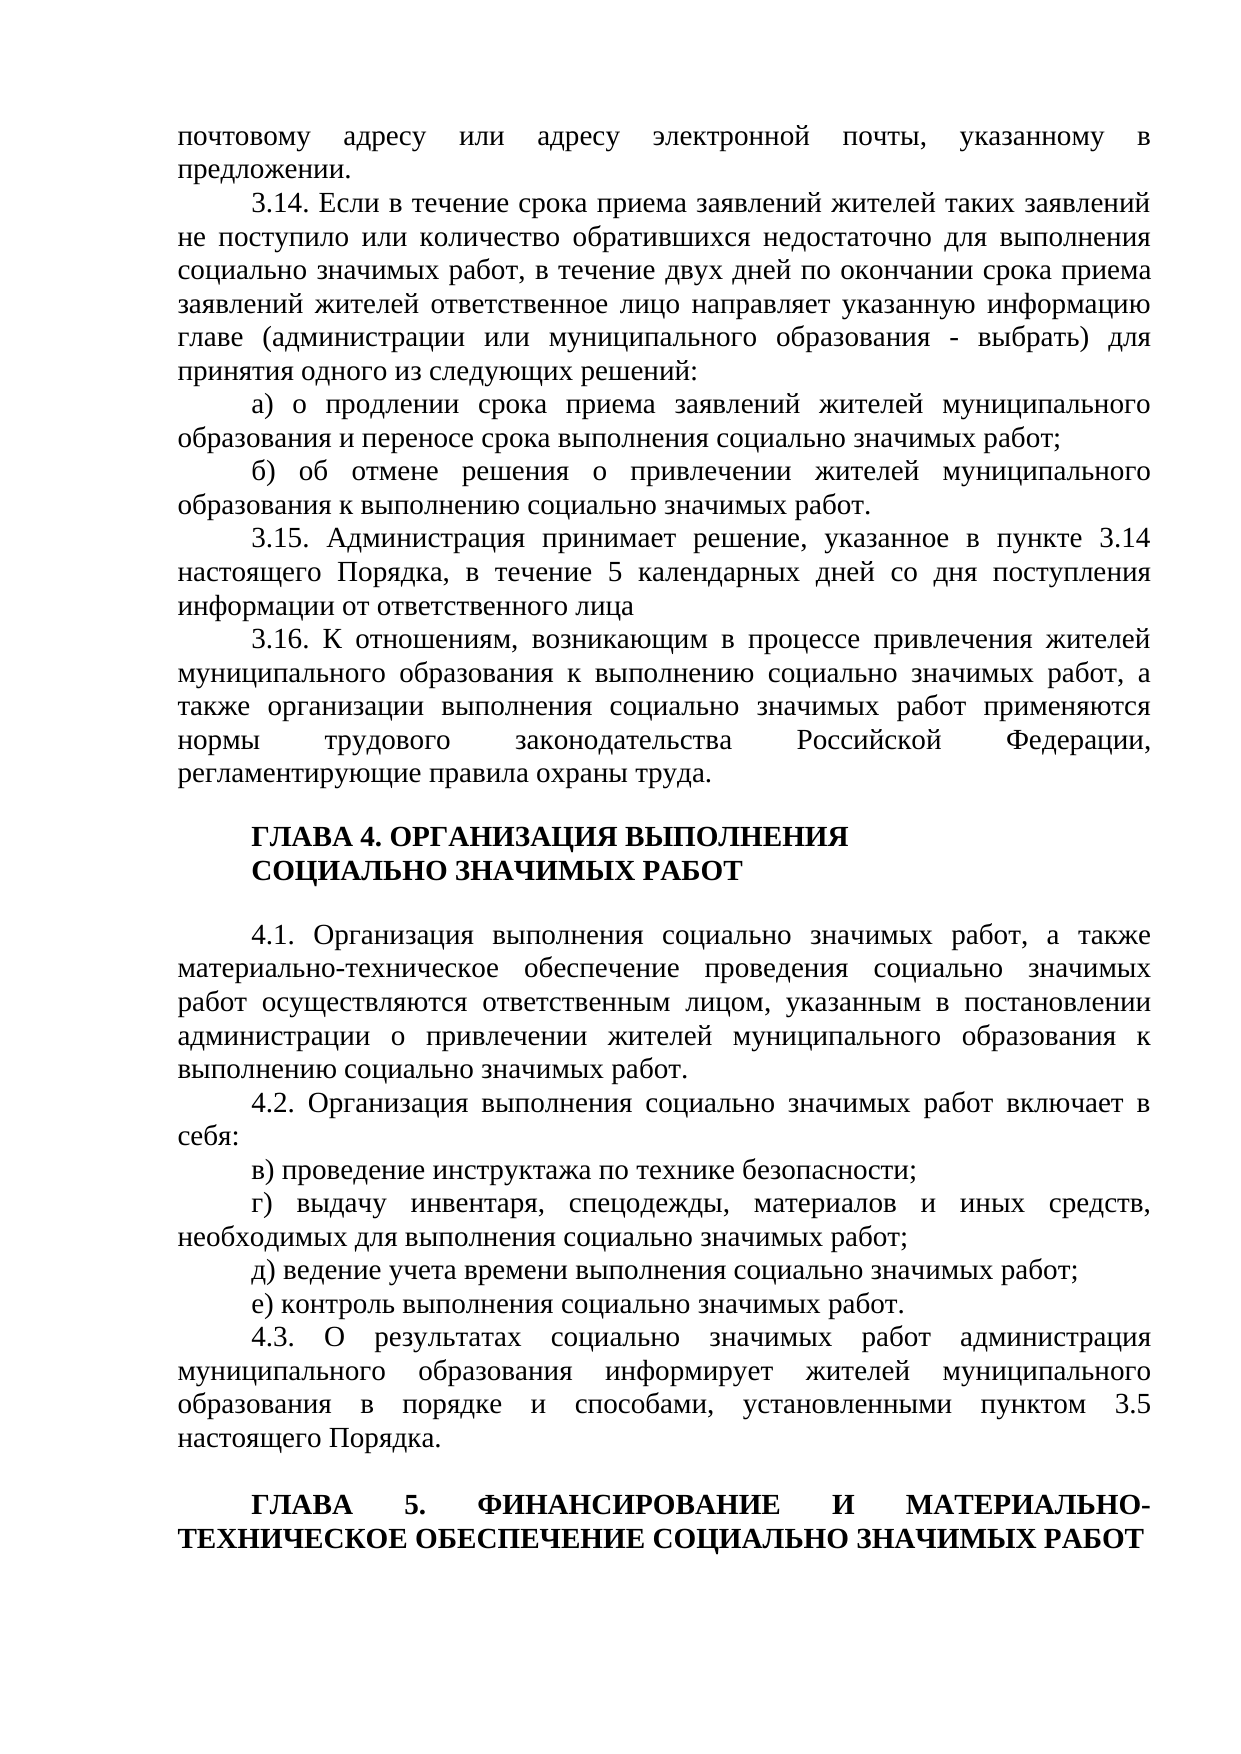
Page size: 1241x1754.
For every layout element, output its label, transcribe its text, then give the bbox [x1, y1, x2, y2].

text ГЛАВА 4. ОРГАНИЗАЦИЯ ВЫПОЛНЕНИЯ [177, 819, 1152, 853]
text СОЦИАЛЬНО ЗНАЧИМЫХ РАБОТ [177, 853, 1152, 887]
text в) проведение инструктажа по технике безопасности; [177, 1152, 1152, 1185]
text е) контроль выполнения социально значимых работ. [177, 1286, 1152, 1319]
text б) об отмене решения о привлечении жителей муниципального образования к выполнению социально значимых работ. [177, 453, 1152, 521]
text 3.16. К отношениям, возникающим в процессе привлечения жителей муниципального образования к выполнению социально значимых работ, а также организации выполнения социально значимых работ применяются нормы трудового законодательства Российской Федерации, регламентирующие правила охраны труда. [177, 621, 1152, 789]
text 4.2. Организация выполнения социально значимых работ включает в себя: [177, 1085, 1152, 1152]
text ГЛАВА 5. ФИНАНСИРОВАНИЕ И МАТЕРИАЛЬНО-ТЕХНИЧЕСКОЕ ОБЕСПЕЧЕНИЕ СОЦИАЛЬНО ЗНАЧИМЫХ РАБОТ [177, 1487, 1152, 1554]
text 4.3. О результатах социально значимых работ администрация муниципального образования информирует жителей муниципального образования в порядке и способами, установленными пунктом 3.5 настоящего Порядка. [177, 1319, 1152, 1454]
text а) о продлении срока приема заявлений жителей муниципального образования и переносе срока выполнения социально значимых работ; [177, 386, 1152, 453]
text 3.15. Администрация принимает решение, указанное в пункте 3.14 настоящего Порядка, в течение 5 календарных дней со дня поступления информации от ответственного лица [177, 521, 1152, 621]
text 3.14. Если в течение срока приема заявлений жителей таких заявлений не поступило или количество обратившихся недостаточно для выполнения социально значимых работ, в течение двух дней по окончании срока приема заявлений жителей ответственное лицо направляет указанную информацию главе (администрации или муниципального образования - выбрать) для принятия одного из следующих решений: [177, 185, 1152, 386]
text г) выдачу инвентаря, спецодежды, материалов и иных средств, необходимых для выполнения социально значимых работ; [177, 1185, 1152, 1252]
text 4.1. Организация выполнения социально значимых работ, а также материально-техническое обеспечение проведения социально значимых работ осуществляются ответственным лицом, указанным в постановлении администрации о привлечении жителей муниципального образования к выполнению социально значимых работ. [177, 917, 1152, 1085]
text д) ведение учета времени выполнения социально значимых работ; [177, 1252, 1152, 1286]
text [177, 118, 1152, 185]
